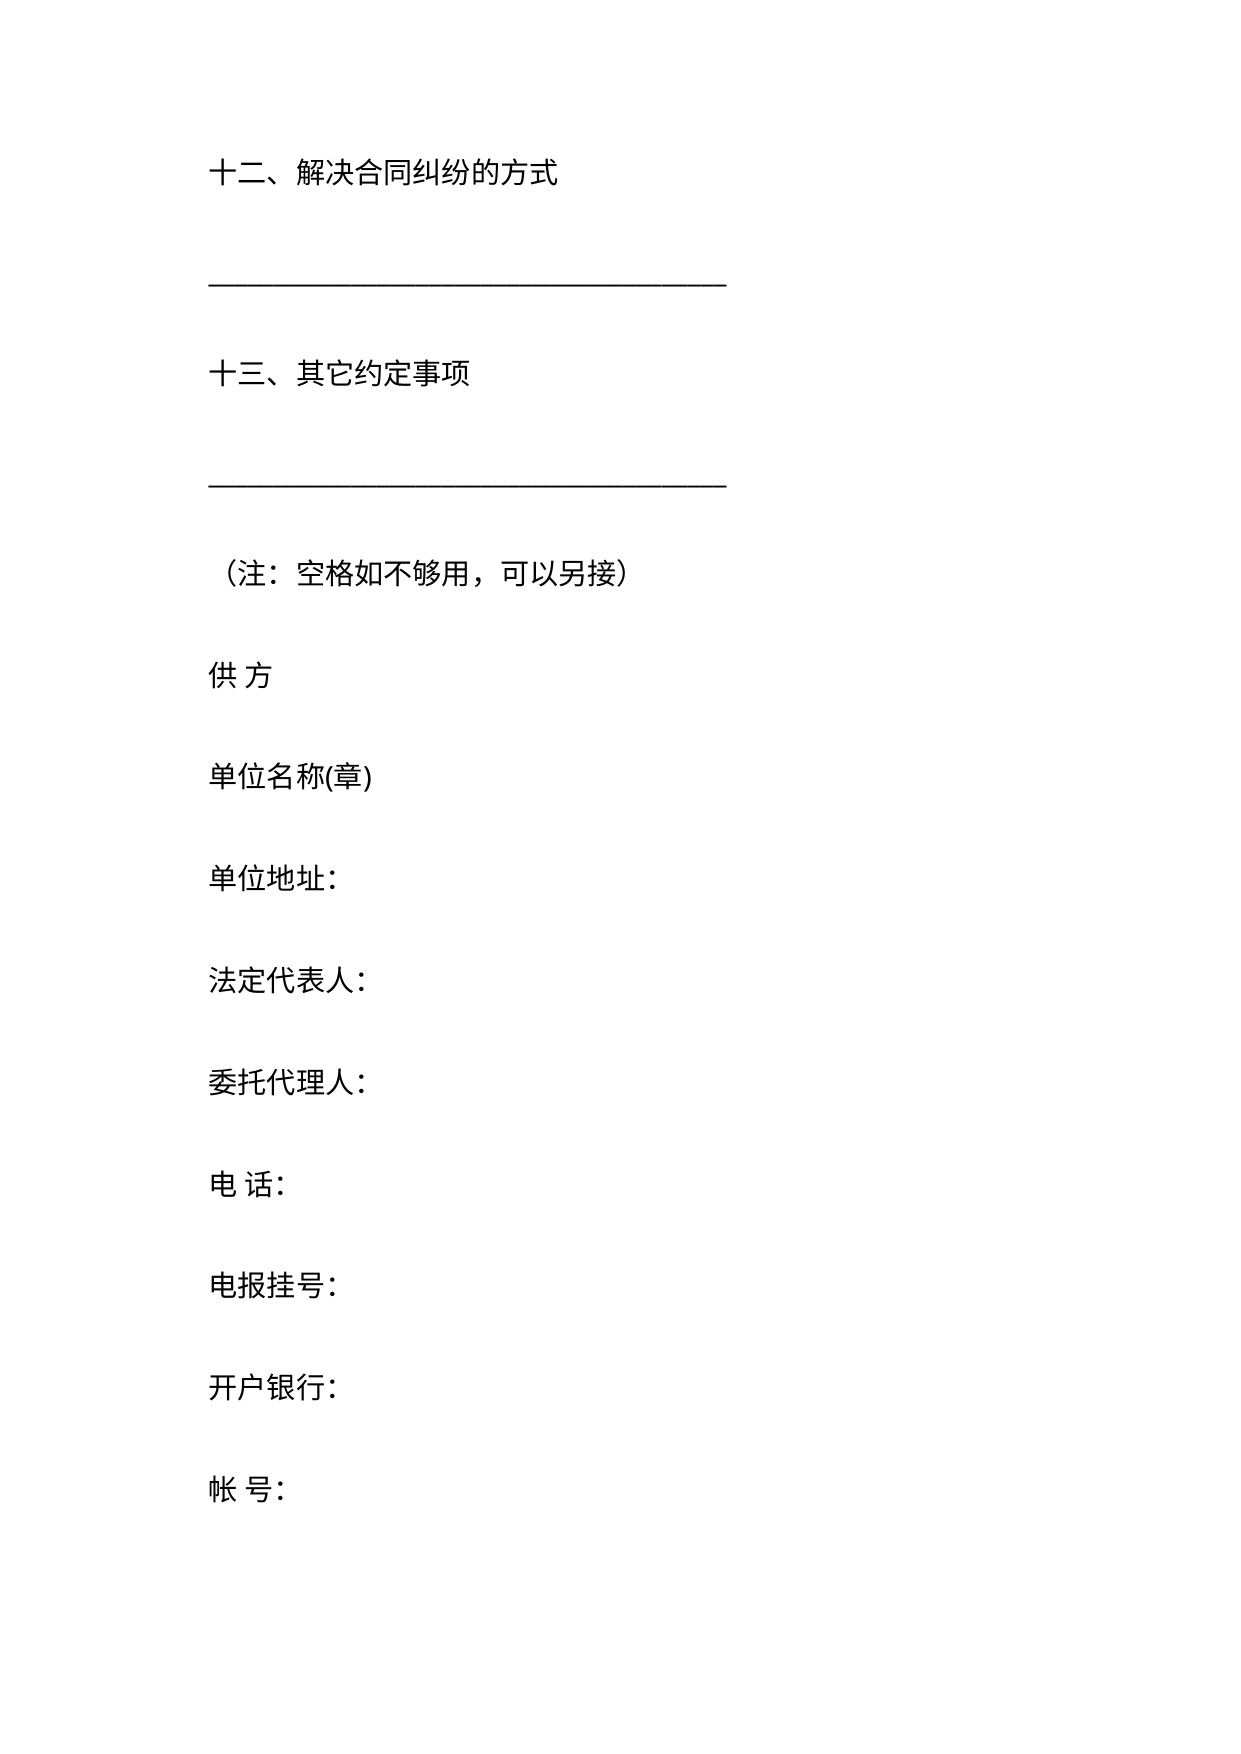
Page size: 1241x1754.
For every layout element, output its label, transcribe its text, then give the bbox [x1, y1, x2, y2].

text 供 方 [150, 652, 1090, 694]
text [150, 252, 1090, 291]
text 帐 号： [150, 1467, 1090, 1509]
text 十三、其它约定事项 [150, 350, 1090, 392]
text 委托代理人： [150, 1059, 1090, 1102]
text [150, 452, 1090, 492]
text 十二、解决合同纠纷的方式 [150, 150, 1090, 192]
text 电报挂号： [150, 1263, 1090, 1305]
text 开户银行： [150, 1365, 1090, 1407]
text 单位地址： [150, 856, 1090, 898]
text （注：空格如不够用，可以另接） [150, 550, 1090, 593]
text 电 话： [150, 1161, 1090, 1203]
text 单位名称(章) [150, 754, 1090, 796]
text 法定代表人： [150, 958, 1090, 1000]
